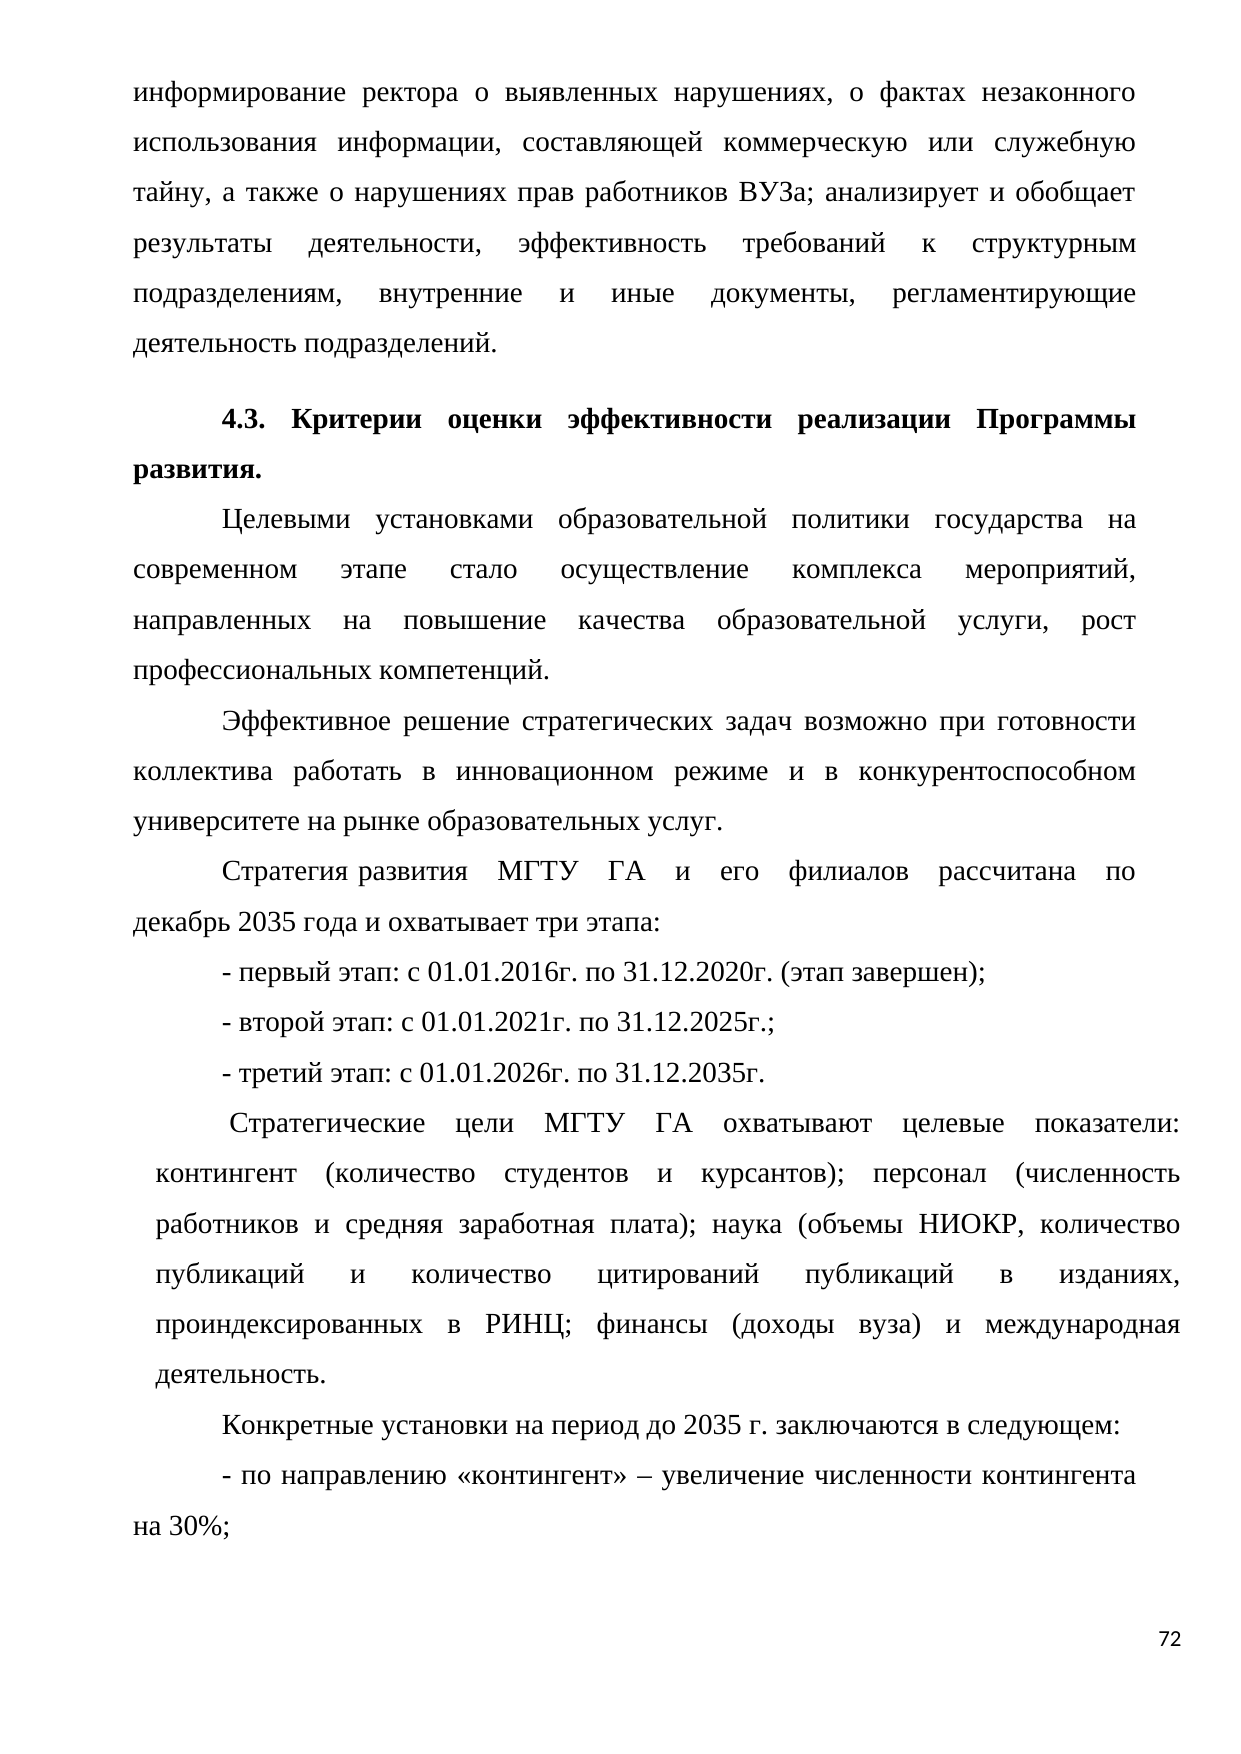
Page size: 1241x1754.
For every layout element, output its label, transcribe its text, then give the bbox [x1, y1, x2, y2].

text Эффективное решение стратегических задач возможно при готовности коллектива работать в инновационном режиме и в конкурентоспособном университете на рынке образовательных услуг. [133, 703, 1137, 837]
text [133, 74, 1137, 359]
text Стратегия развития МГТУ ГА и его филиалов рассчитана по декабрь 2035 года и охватывает три этапа: [133, 853, 1137, 937]
text Конкретные установки на период до 2035 г. заключаются в следующем: [133, 1407, 1137, 1441]
text Целевыми установками образовательной политики государства на современном этапе стало осуществление комплекса мероприятий, направленных на повышение качества образовательной услуги, рост профессиональных компетенций. [133, 501, 1137, 686]
text - второй этап: с 01.01.2021г. по 31.12.2025г.; [133, 1004, 1137, 1038]
text Стратегические цели МГТУ ГА охватывают целевые показатели: контингент (количество студентов и курсантов); персонал (численность работников и средняя заработная плата); наука (объемы НИОКР, количество публикаций и количество цитирований публикаций в изданиях, проиндексированных в РИНЦ; финансы (доходы вуза) и международная деятельность. [155, 1105, 1181, 1390]
text - по направлению «контингент» – увеличение численности контингента на 30%; [133, 1457, 1137, 1541]
text - третий этап: с 01.01.2026г. по 31.12.2035г. [133, 1055, 1137, 1088]
text - первый этап: с 01.01.2016г. по 31.12.2020г. (этап завершен); [133, 954, 1137, 988]
subtitle Критерии оценки эффективности реализации Программы развития. [133, 401, 1137, 484]
